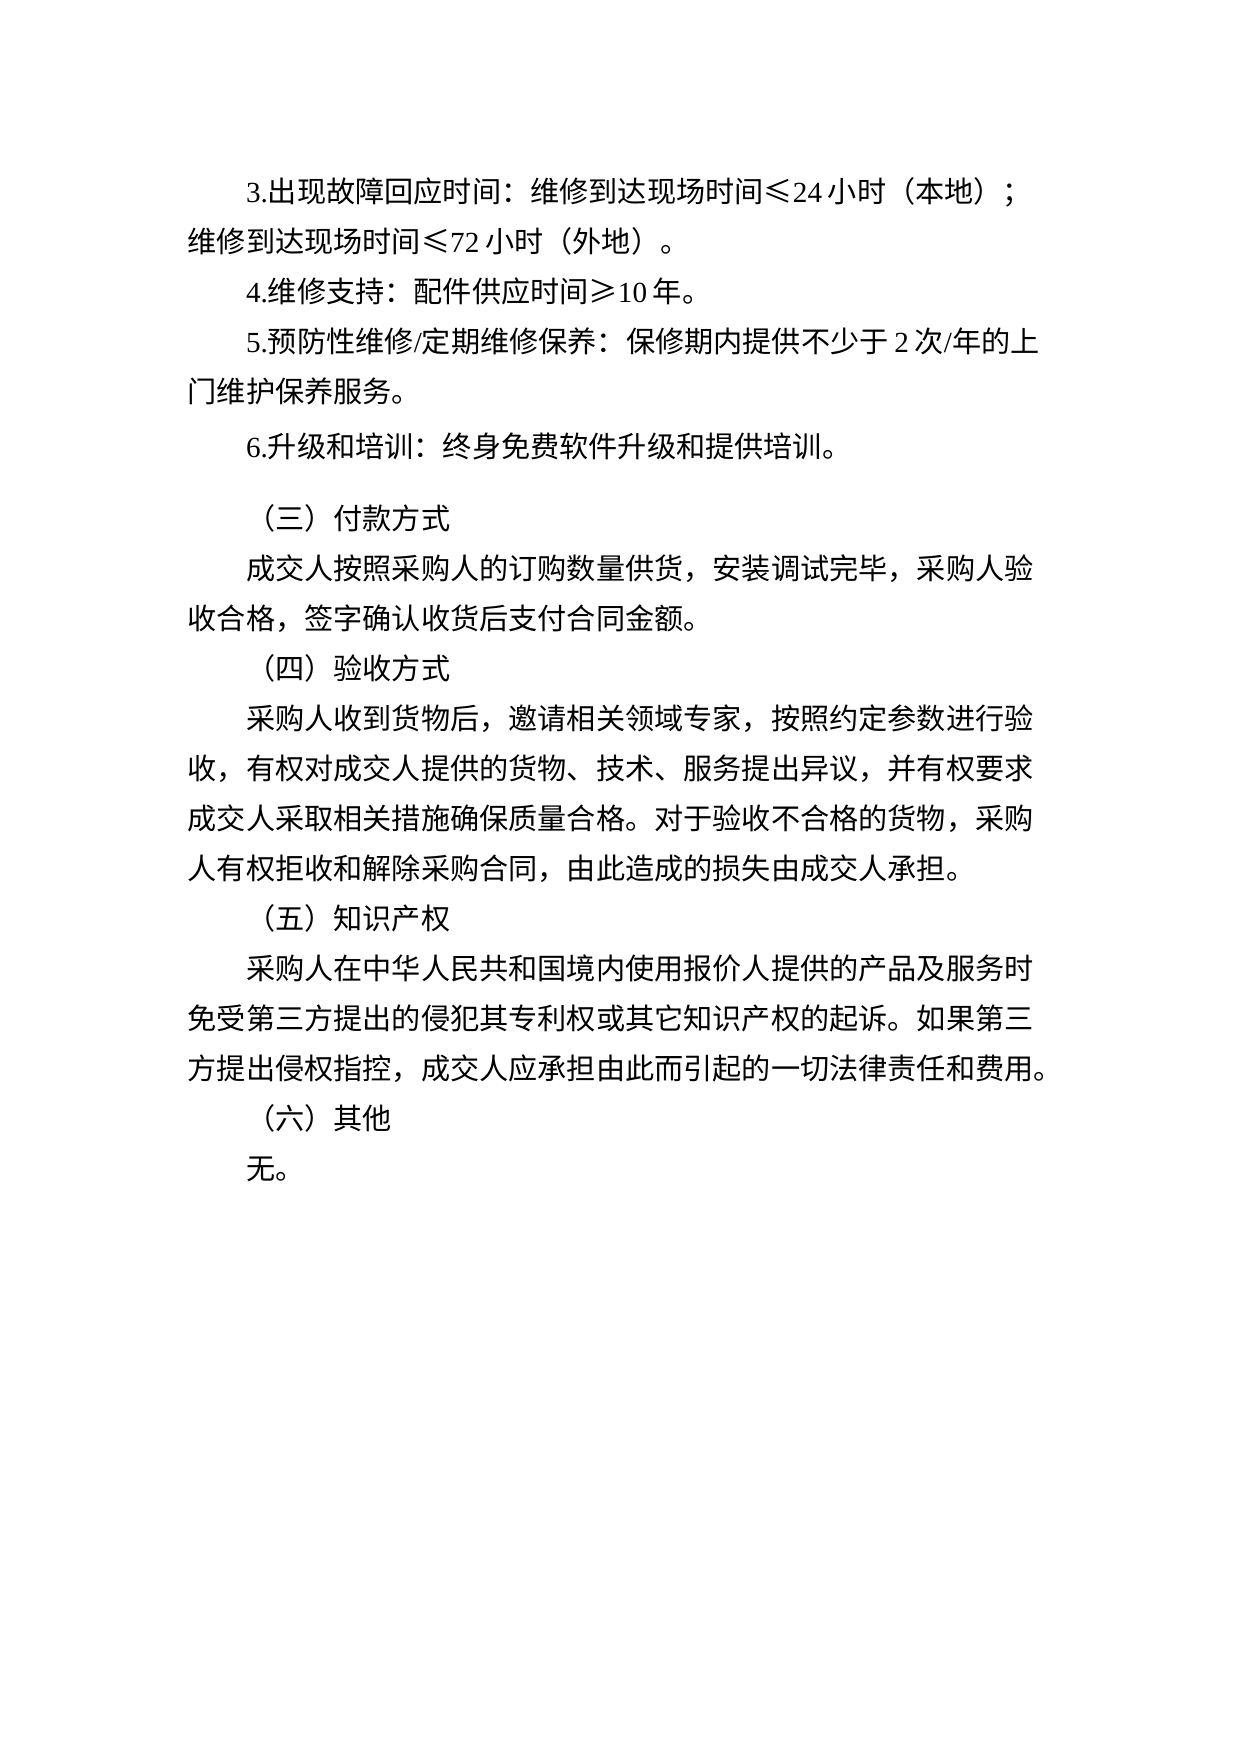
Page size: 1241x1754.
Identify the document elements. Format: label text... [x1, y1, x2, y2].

text （四）验收方式 [187, 639, 1053, 689]
text 采购人收到货物后，邀请相关领域专家，按照约定参数进行验收，有权对成交人提供的货物、技术、服务提出异议，并有权要求成交人采取相关措施确保质量合格。对于验收不合格的货物，采购人有权拒收和解除采购合同，由此造成的损失由成交人承担。 [187, 689, 1053, 889]
text 6.升级和培训：终身免费软件升级和提供培训。 [187, 412, 1053, 477]
text 采购人在中华人民共和国境内使用报价人提供的产品及服务时免受第三方提出的侵犯其专利权或其它知识产权的起诉。如果第三方提出侵权指控，成交人应承担由此而引起的一切法律责任和费用。 [187, 939, 1053, 1089]
text （五）知识产权 [187, 889, 1053, 939]
text 成交人按照采购人的订购数量供货，安装调试完毕，采购人验收合格，签字确认收货后支付合同金额。 [187, 539, 1053, 639]
text （六）其他 [187, 1089, 1053, 1139]
text （三）付款方式 [187, 489, 1053, 539]
text 3.出现故障回应时间：维修到达现场时间≤24小时（本地）；维修到达现场时间≤72小时（外地）。 [187, 162, 1053, 262]
text 4.维修支持：配件供应时间≥10年。 [187, 262, 1053, 312]
text 无。 [187, 1139, 1053, 1189]
text 5.预防性维修/定期维修保养：保修期内提供不少于2次/年的上门维护保养服务。 [187, 312, 1053, 412]
